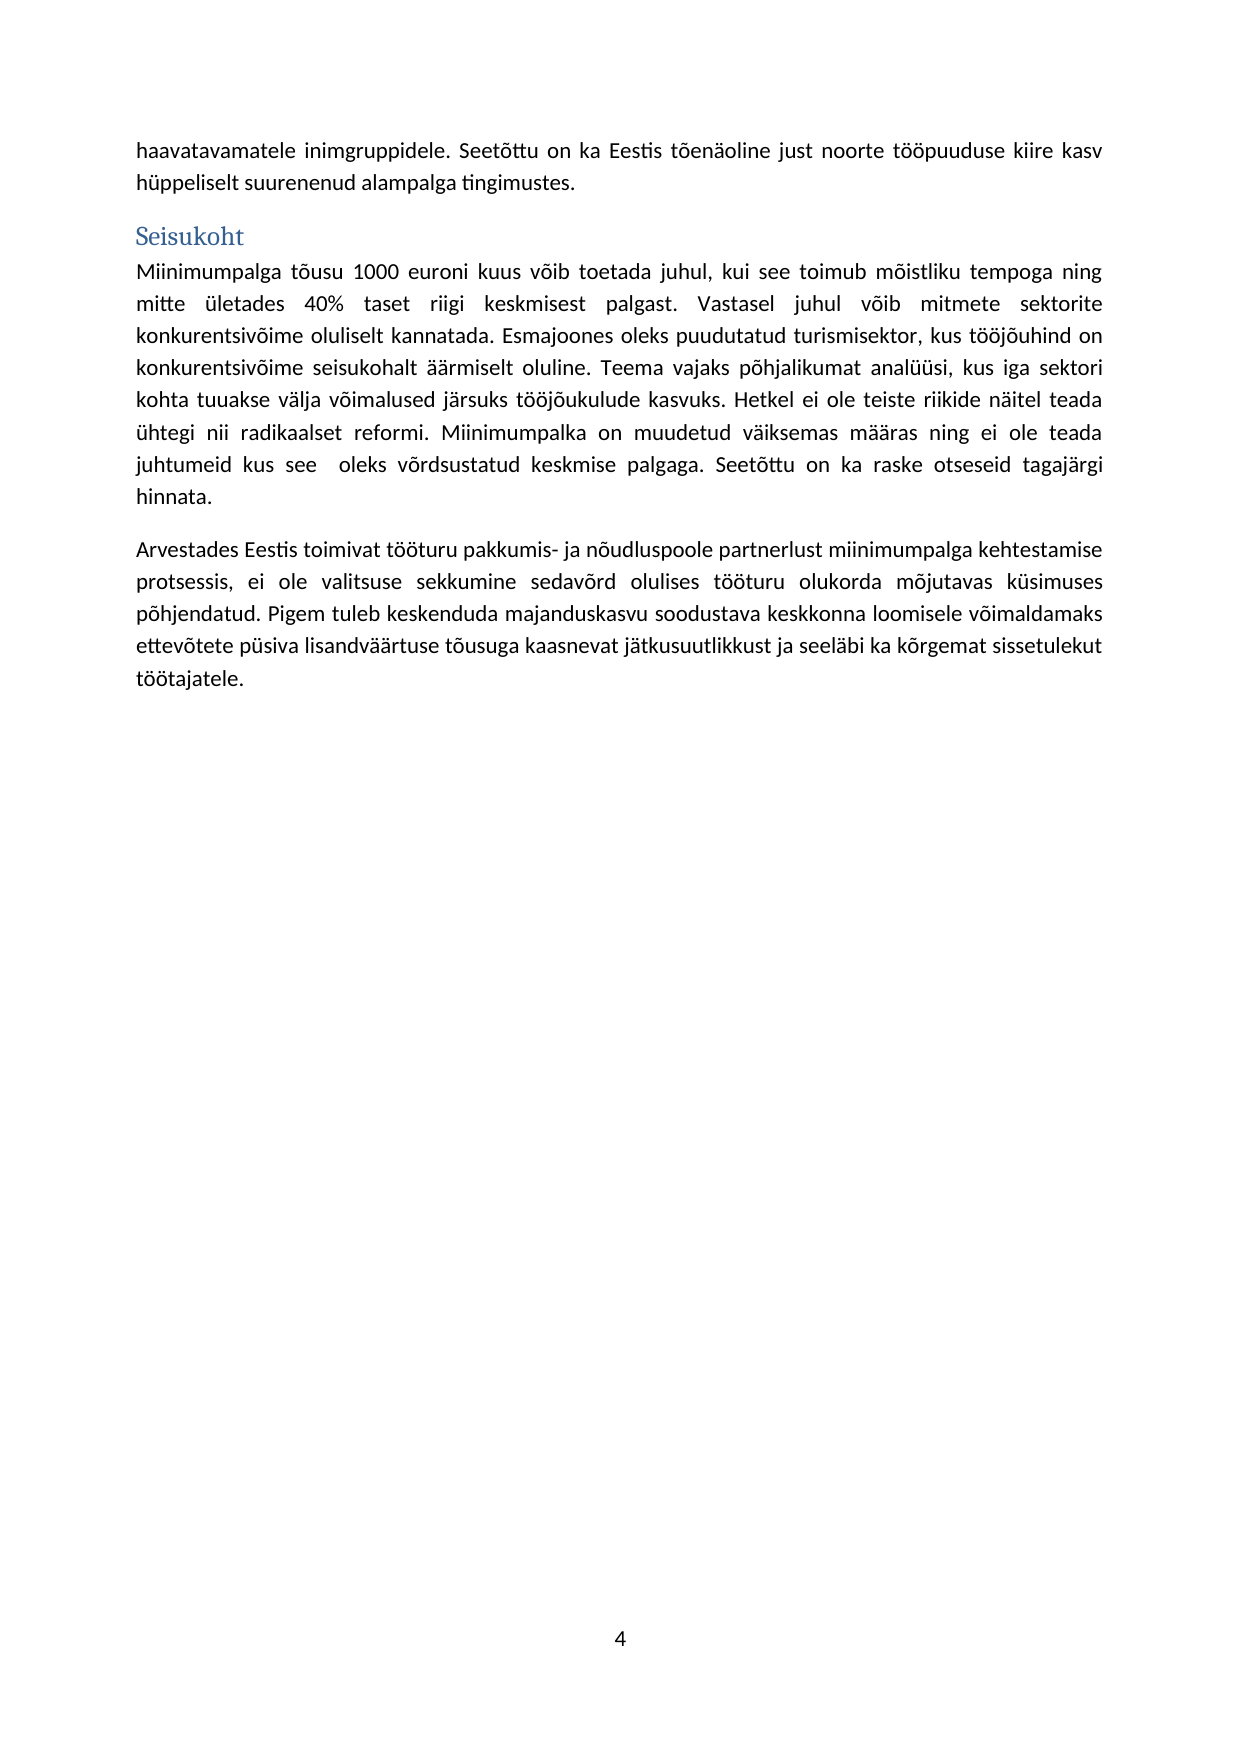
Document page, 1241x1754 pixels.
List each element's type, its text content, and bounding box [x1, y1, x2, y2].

subtitle Seisukoht [136, 221, 1104, 252]
text Arvestades Eestis toimivat tööturu pakkumis- ja nõudluspoole partnerlust miinimumpalga kehtestamise protsessis, ei ole valitsuse sekkumine sedavõrd olulises tööturu olukorda mõjutavas küsimuses põhjendatud. Pigem tuleb keskenduda majanduskasvu soodustava keskkonna loomisele võimaldamaks ettevõtete püsiva lisandväärtuse tõusuga kaasnevat jätkusuutlikkust ja seeläbi ka kõrgemat sissetulekut töötajatele. [136, 535, 1104, 692]
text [136, 136, 1104, 196]
text Miinimumpalga tõusu 1000 euroni kuus võib toetada juhul, kui see toimub mõistliku tempoga ning mitte ületades 40% taset riigi keskmisest palgast. Vastasel juhul võib mitmete sektorite konkurentsivõime oluliselt kannatada. Esmajoones oleks puudutatud turismisektor, kus tööjõuhind on konkurentsivõime seisukohalt äärmiselt oluline. Teema vajaks põhjalikumat analüüsi, kus iga sektori kohta tuuakse välja võimalused järsuks tööjõukulude kasvuks. Hetkel ei ole teiste riikide näitel teada ühtegi nii radikaalset reformi. Miinimumpalka on muudetud väiksemas määras ning ei ole teada juhtumeid kus see oleks võrdsustatud keskmise palgaga. Seetõttu on ka raske otseseid tagajärgi hinnata. [136, 257, 1104, 510]
